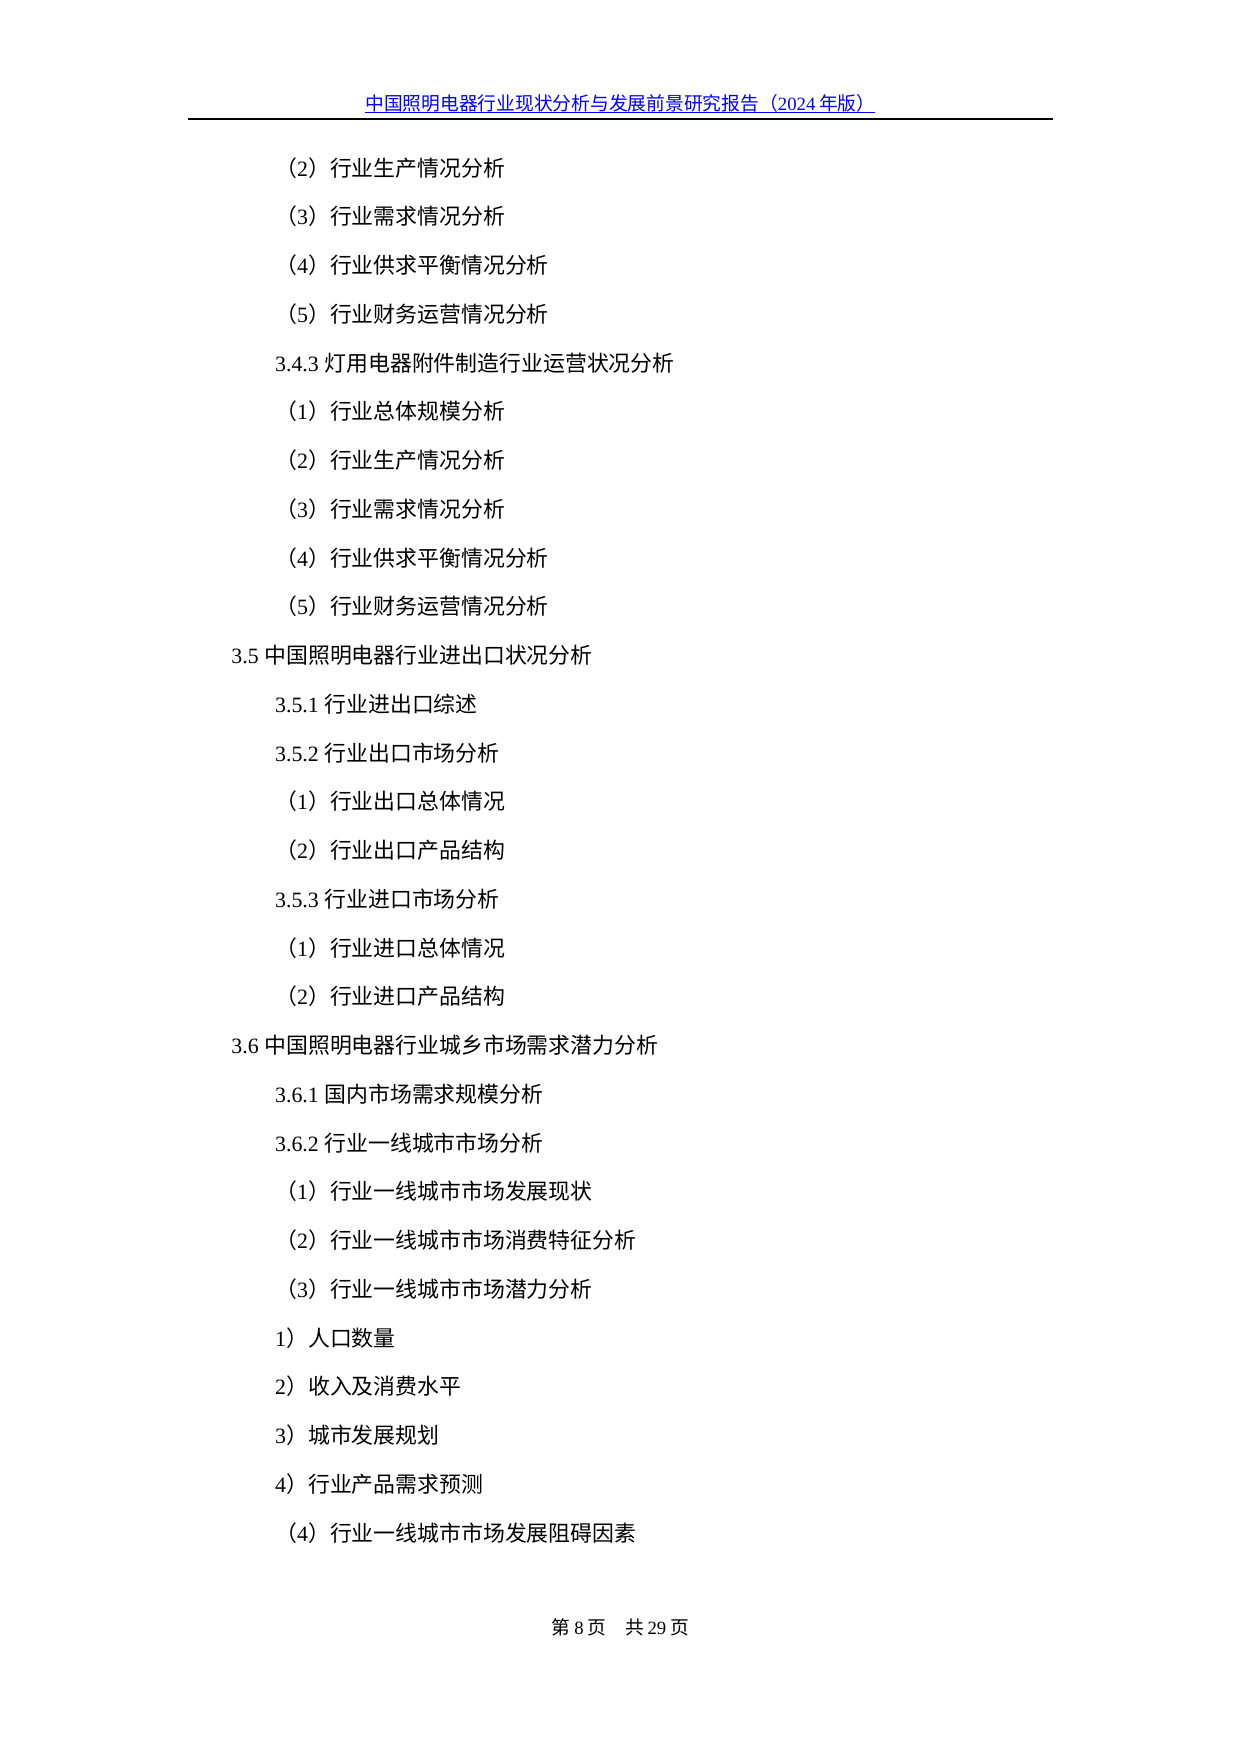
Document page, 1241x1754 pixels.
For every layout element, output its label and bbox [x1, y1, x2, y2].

text [187, 150, 1053, 1548]
